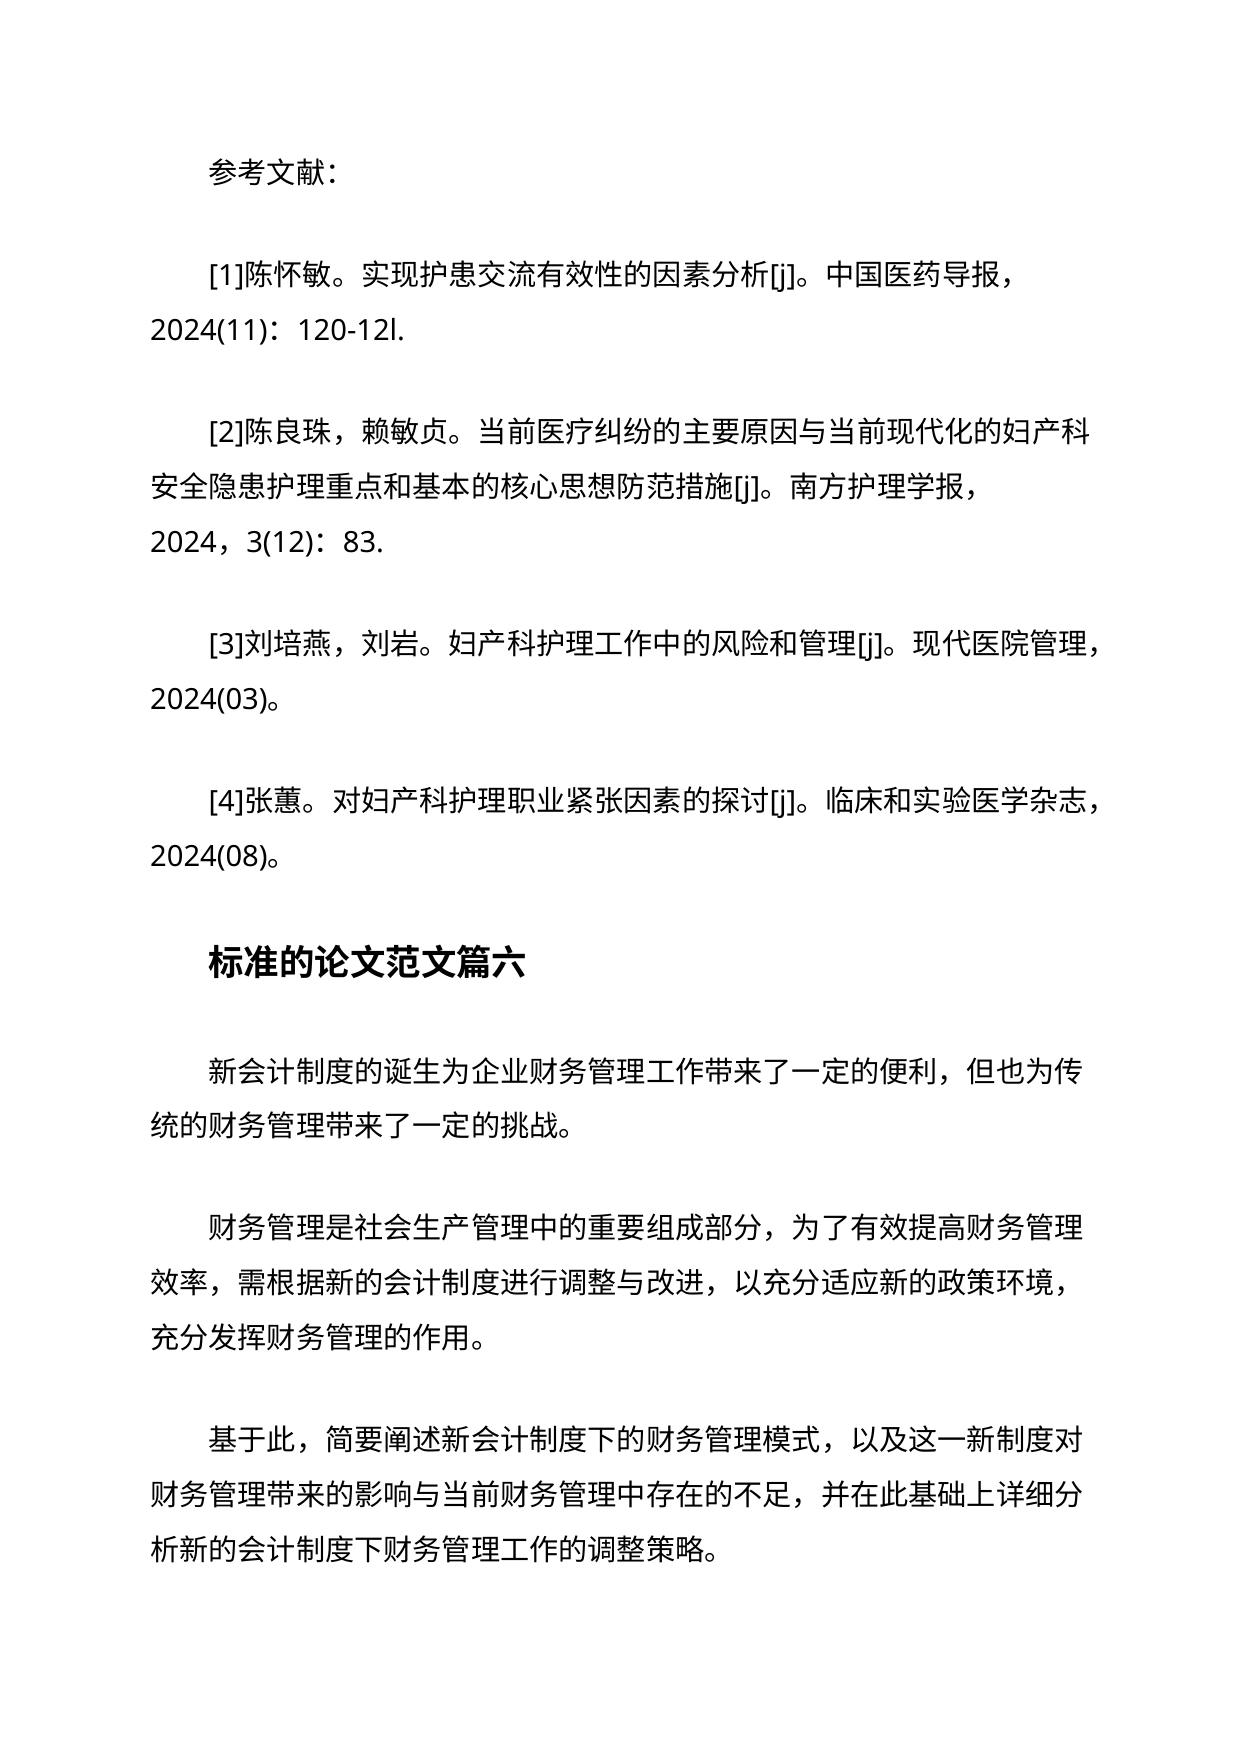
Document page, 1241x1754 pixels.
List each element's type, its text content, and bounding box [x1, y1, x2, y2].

text 标准的论文范文篇六 [150, 935, 1090, 986]
text [3]刘培燕，刘岩。妇产科护理工作中的风险和管理[j]。现代医院管理，2024(03)。 [150, 621, 1090, 718]
text 参考文献： [150, 150, 1090, 192]
text [4]张蕙。对妇产科护理职业紧张因素的探讨[j]。临床和实验医学杂志，2024(08)。 [150, 778, 1090, 875]
text 财务管理是社会生产管理中的重要组成部分，为了有效提高财务管理效率，需根据新的会计制度进行调整与改进，以充分适应新的政策环境，充分发挥财务管理的作用。 [150, 1205, 1090, 1357]
text [2]陈良珠，赖敏贞。当前医疗纠纷的主要原因与当前现代化的妇产科安全隐患护理重点和基本的核心思想防范措施[j]。南方护理学报，2024，3(12)：83. [150, 409, 1090, 561]
text 新会计制度的诞生为企业财务管理工作带来了一定的便利，但也为传统的财务管理带来了一定的挑战。 [150, 1048, 1090, 1145]
text 基于此，简要阐述新会计制度下的财务管理模式，以及这一新制度对财务管理带来的影响与当前财务管理中存在的不足，并在此基础上详细分析新的会计制度下财务管理工作的调整策略。 [150, 1416, 1090, 1568]
text [1]陈怀敏。实现护患交流有效性的因素分析[j]。中国医药导报，2024(11)：120-12l. [150, 252, 1090, 349]
